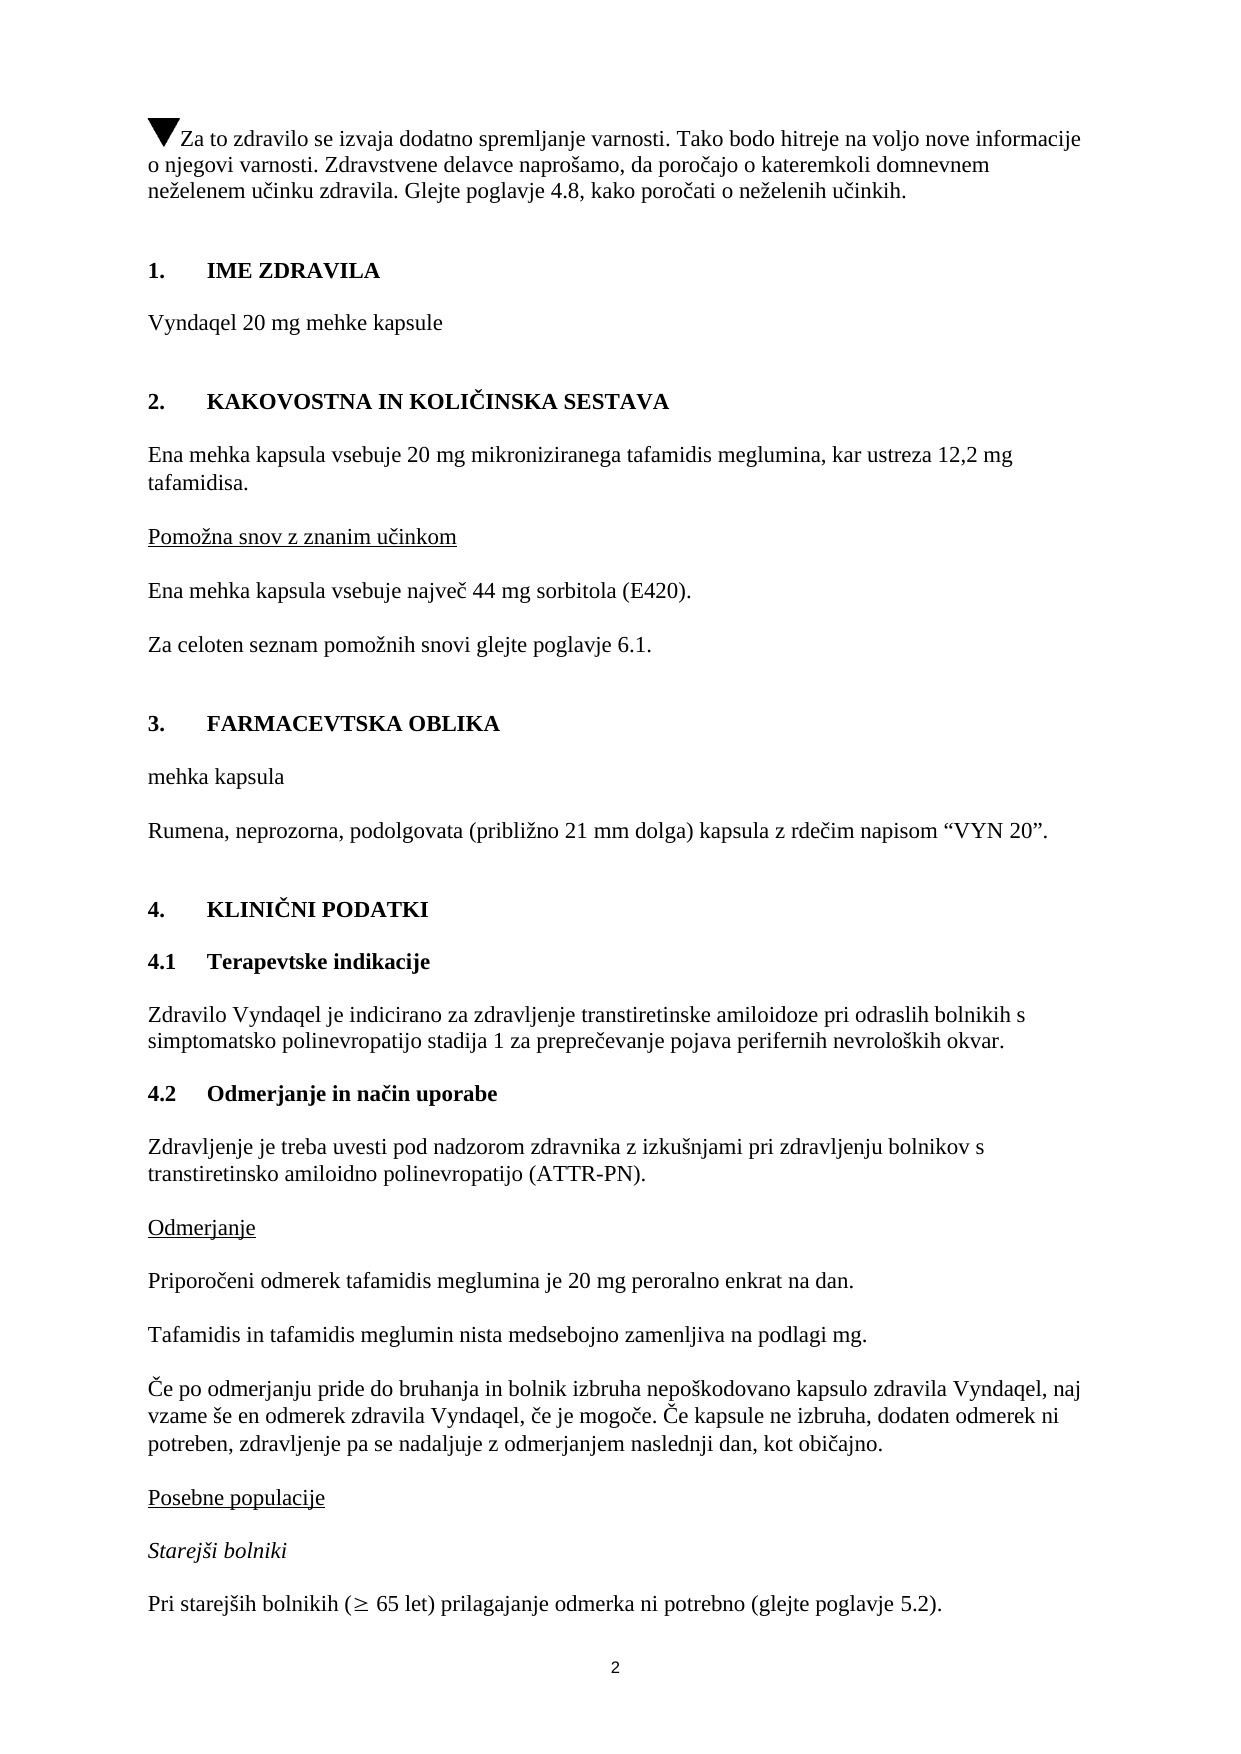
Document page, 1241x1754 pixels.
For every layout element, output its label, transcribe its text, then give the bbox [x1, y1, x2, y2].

text 2. KAKOVOSTNA IN KOLIČINSKA SESTAVA [148, 388, 1093, 415]
text Pri starejših bolnikih ( 65 let) prilagajanje odmerka ni potrebno (glejte poglavje 5.2). [148, 1590, 1093, 1617]
text Zdravilo Vyndaqel je indicirano za zdravljenje transtiretinske amiloidoze pri odraslih bolnikih s simptomatsko polinevropatijo stadija 1 za preprečevanje pojava perifernih nevroloških okvar. [148, 1001, 1093, 1054]
text 1. IME ZDRAVILA [148, 257, 1093, 283]
text Rumena, neprozorna, podolgovata (približno 21 mm dolga) kapsula z rdečim napisom “VYN 20”. [148, 817, 1093, 843]
text Ena mehka kapsula vsebuje največ 44 mg sorbitola (E420). [148, 577, 1093, 604]
text Za celoten seznam pomožnih snovi glejte poglavje 6.1. [148, 631, 1093, 657]
text 4.2 Odmerjanje in način uporabe [148, 1080, 1093, 1107]
text Pomožna snov z znanim učinkom [148, 522, 1093, 549]
text Ena mehka kapsula vsebuje 20 mg mikroniziranega tafamidis meglumina, kar ustreza 12,2 mg tafamidisa. [148, 441, 1093, 495]
text Tafamidis in tafamidis meglumin nista medsebojno zamenljiva na podlagi mg. [148, 1321, 1093, 1348]
text Zdravljenje je treba uvesti pod nadzorom zdravnika z izkušnjami pri zdravljenju bolnikov s transtiretinsko amiloidno polinevropatijo (ATTR-PN). [148, 1133, 1093, 1187]
text 4.1 Terapevtske indikacije [148, 948, 1093, 975]
text 3. FARMACEVTSKA OBLIKA [148, 710, 1093, 736]
text Če po odmerjanju pride do bruhanja in bolnik izbruha nepoškodovano kapsulo zdravila Vyndaqel, naj vzame še en odmerek zdravila Vyndaqel, če je mogoče. Če kapsule ne izbruha, dodaten odmerek ni potreben, zdravljenje pa se nadaljuje z odmerjanjem naslednji dan, kot običajno. [148, 1375, 1093, 1456]
picture [147, 118, 180, 147]
text 4. KLINIČNI PODATKI [148, 896, 1093, 922]
text mehka kapsula [148, 762, 1093, 789]
text Vyndaqel 20 mg mehke kapsule [148, 309, 1093, 336]
text Starejši bolniki [148, 1537, 1093, 1563]
text Priporočeni odmerek tafamidis meglumina je 20 mg peroralno enkrat na dan. [148, 1267, 1093, 1294]
text Odmerjanje [148, 1214, 1093, 1241]
text Posebne populacije [148, 1483, 1093, 1511]
text Za to zdravilo se izvaja dodatno spremljanje varnosti. Tako bodo hitreje na voljo nove informacije o njegovi varnosti. Zdravstvene delavce naprošamo, da poročajo o kateremkoli domnevnem neželenem učinku zdravila. Glejte poglavje 4.8, kako poročati o neželenih učinkih. [148, 118, 1093, 204]
